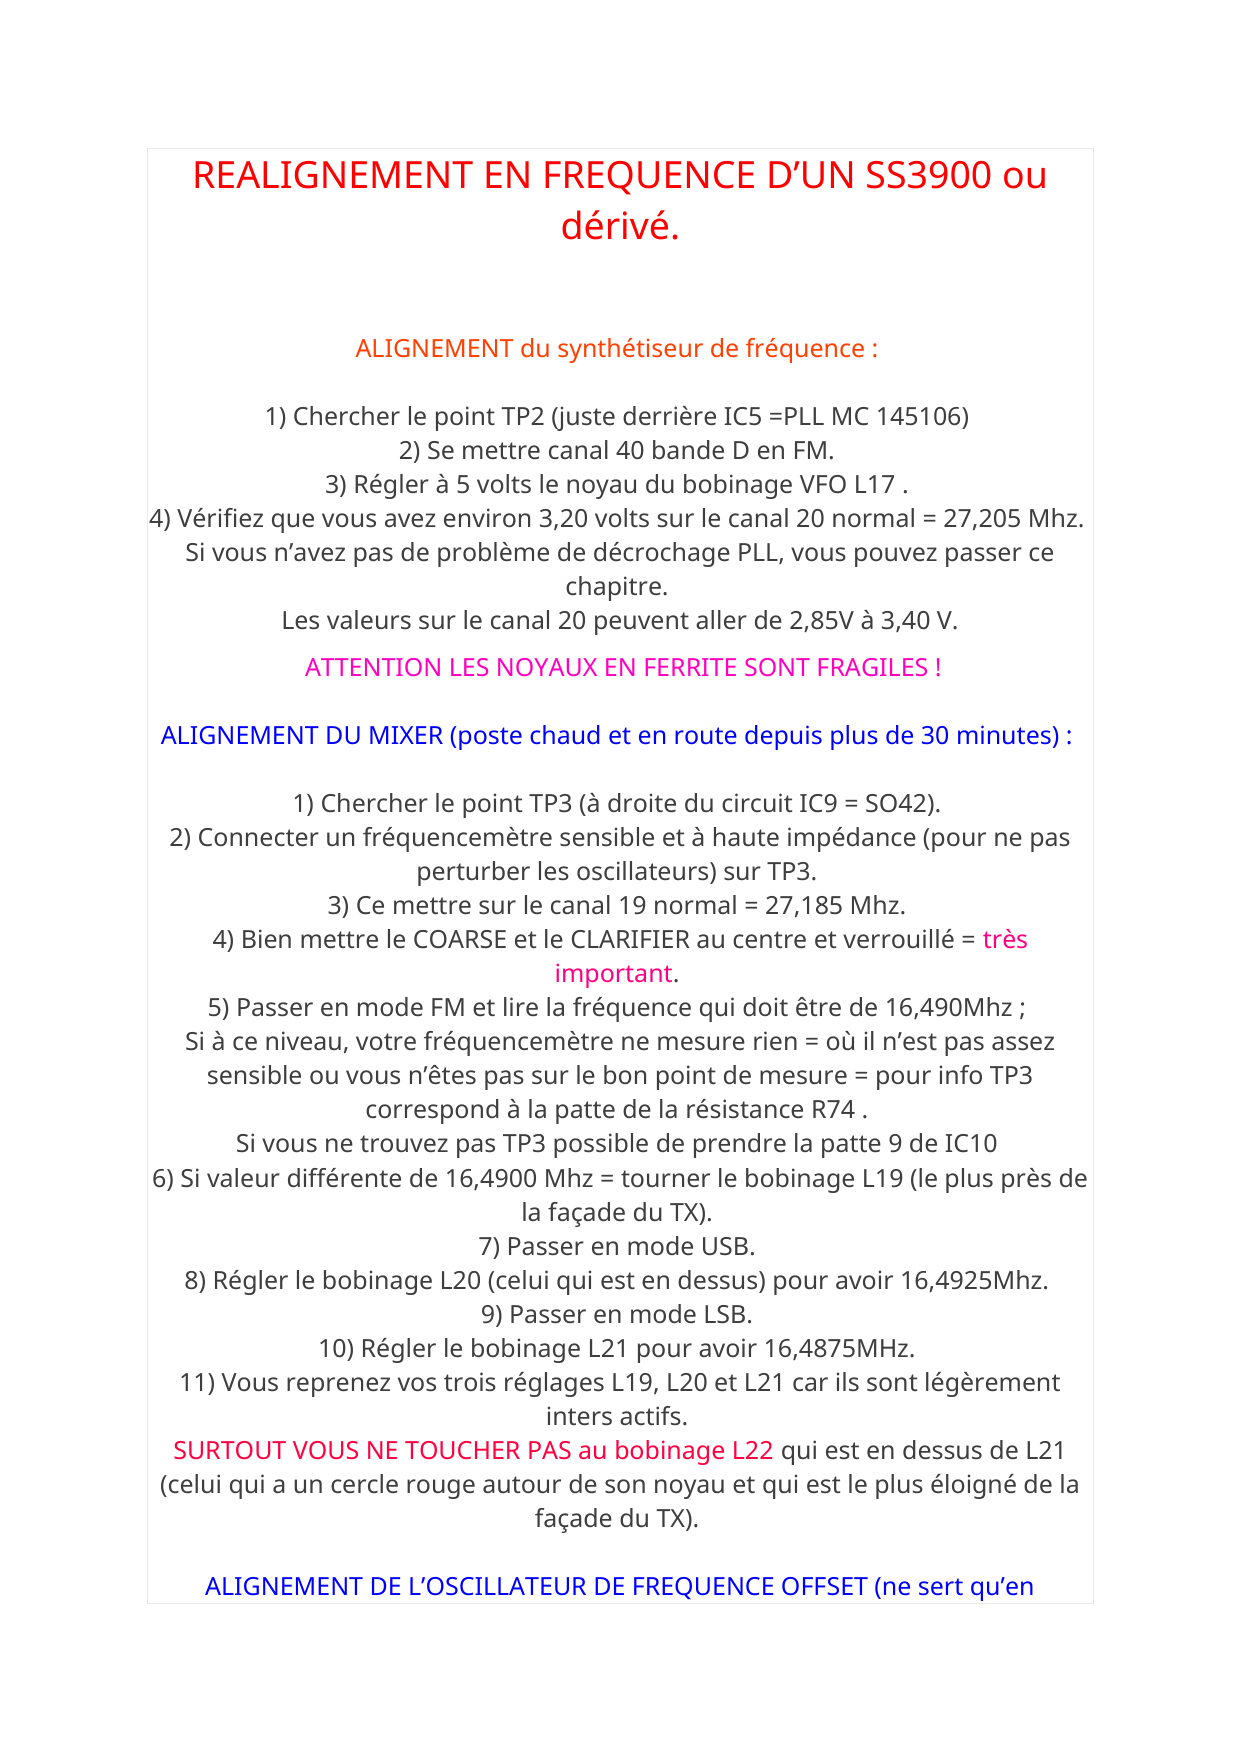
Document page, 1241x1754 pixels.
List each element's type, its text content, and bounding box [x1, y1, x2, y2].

text REALIGNEMENT EN FREQUENCE D’UN SS3900 ou dérivé. ALIGNEMENT du synthétiseur de fréquence : 1) Chercher le point TP2 (juste derrière IC5 =PLL MC 145106) 2) Se mettre canal 40 bande D en FM. 3) Régler à 5 volts le noyau du bobinage VFO L17 . 4) Vérifiez que vous avez environ 3,20 volts sur le canal 20 normal = 27,205 Mhz. Si vous n’avez pas de problème de décrochage PLL, vous pouvez passer ce chapitre. Les valeurs sur le canal 20 peuvent aller de 2,85V à 3,40 V. [148, 149, 1093, 637]
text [148, 648, 1093, 1603]
